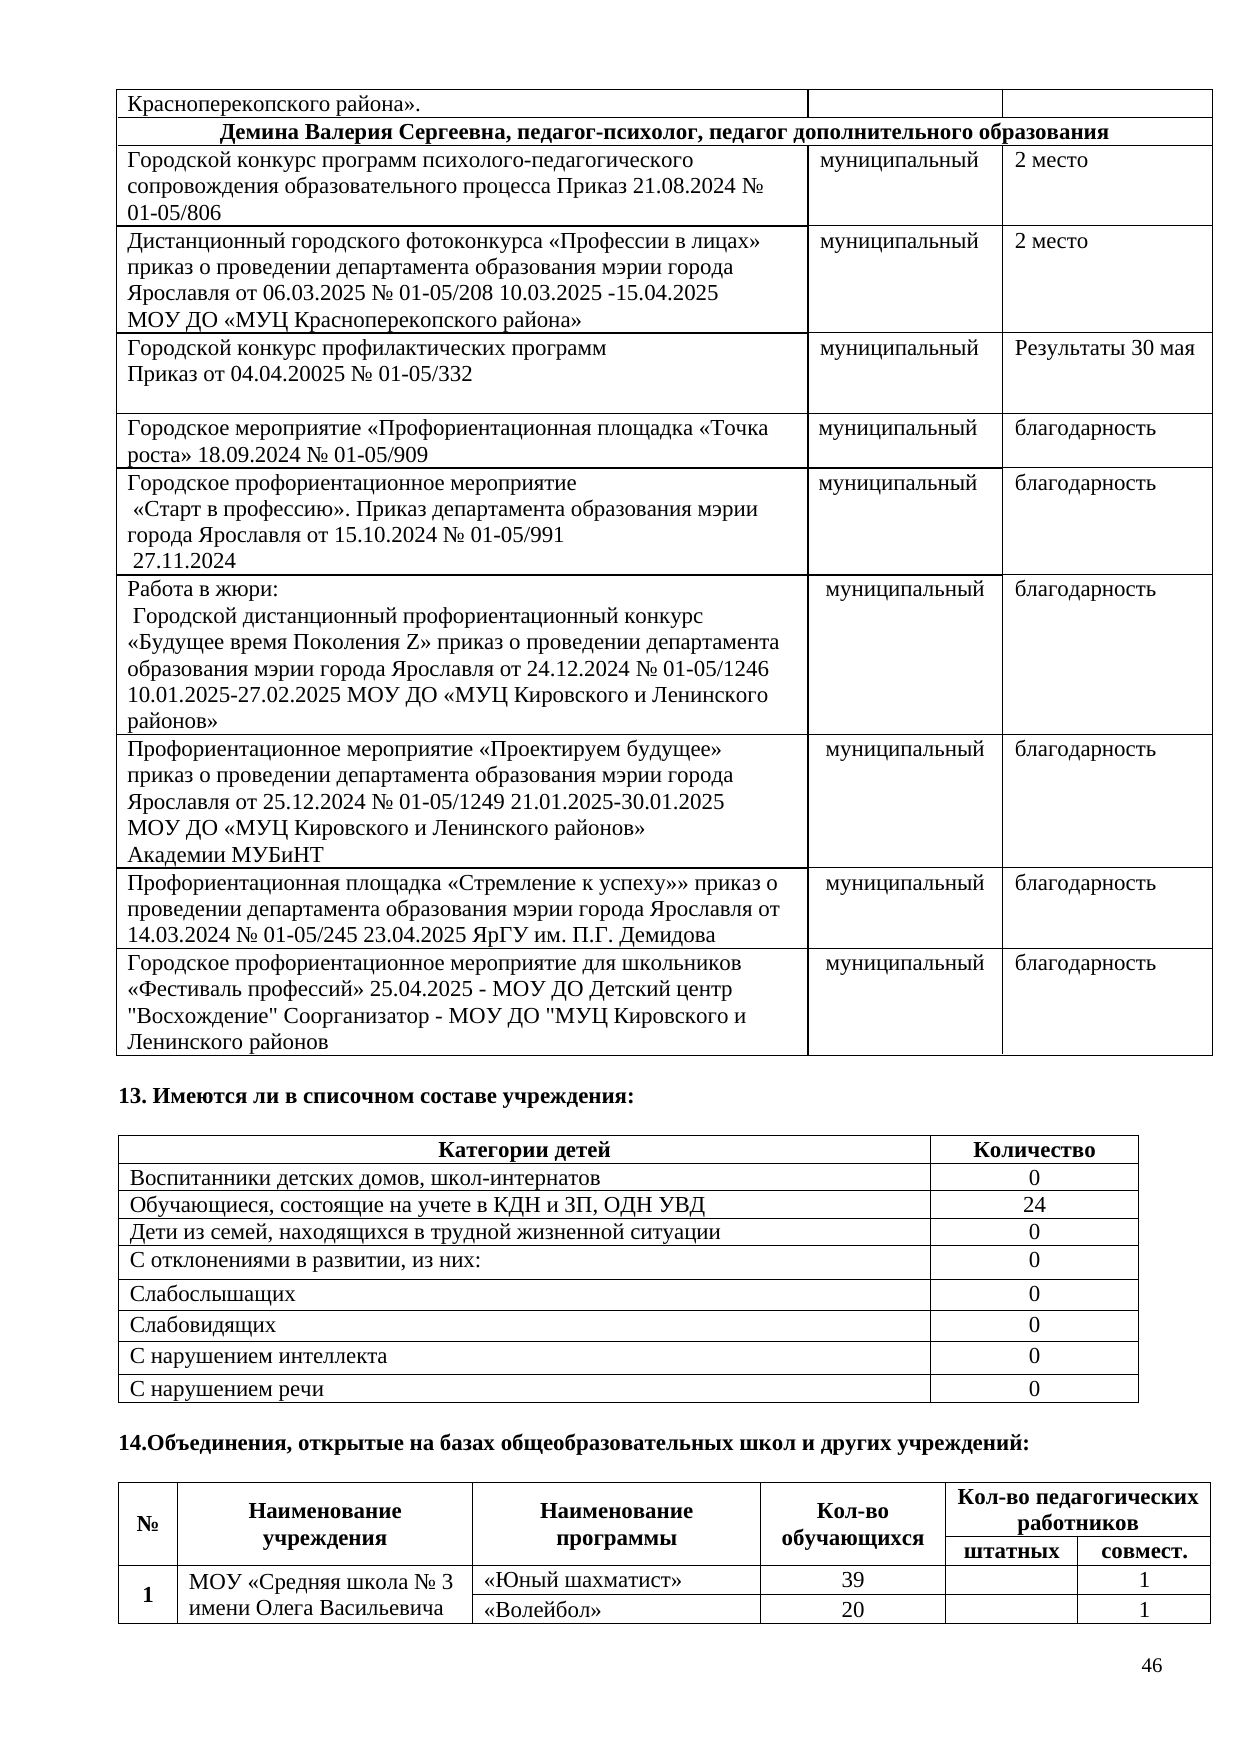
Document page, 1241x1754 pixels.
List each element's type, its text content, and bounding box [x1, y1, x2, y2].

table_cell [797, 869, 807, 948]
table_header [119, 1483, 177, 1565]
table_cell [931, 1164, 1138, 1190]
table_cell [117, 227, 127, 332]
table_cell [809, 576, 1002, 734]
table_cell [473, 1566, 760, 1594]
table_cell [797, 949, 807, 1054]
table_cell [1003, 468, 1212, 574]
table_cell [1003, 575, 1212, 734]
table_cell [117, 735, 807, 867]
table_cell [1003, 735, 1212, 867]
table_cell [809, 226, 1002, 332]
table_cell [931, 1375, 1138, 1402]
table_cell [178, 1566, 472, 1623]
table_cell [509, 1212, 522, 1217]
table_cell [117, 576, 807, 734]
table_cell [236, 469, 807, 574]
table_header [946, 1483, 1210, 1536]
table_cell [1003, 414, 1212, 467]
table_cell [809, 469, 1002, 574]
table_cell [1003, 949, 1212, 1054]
text 13. Имеются ли в списочном составе учреждения: [118, 1082, 1167, 1109]
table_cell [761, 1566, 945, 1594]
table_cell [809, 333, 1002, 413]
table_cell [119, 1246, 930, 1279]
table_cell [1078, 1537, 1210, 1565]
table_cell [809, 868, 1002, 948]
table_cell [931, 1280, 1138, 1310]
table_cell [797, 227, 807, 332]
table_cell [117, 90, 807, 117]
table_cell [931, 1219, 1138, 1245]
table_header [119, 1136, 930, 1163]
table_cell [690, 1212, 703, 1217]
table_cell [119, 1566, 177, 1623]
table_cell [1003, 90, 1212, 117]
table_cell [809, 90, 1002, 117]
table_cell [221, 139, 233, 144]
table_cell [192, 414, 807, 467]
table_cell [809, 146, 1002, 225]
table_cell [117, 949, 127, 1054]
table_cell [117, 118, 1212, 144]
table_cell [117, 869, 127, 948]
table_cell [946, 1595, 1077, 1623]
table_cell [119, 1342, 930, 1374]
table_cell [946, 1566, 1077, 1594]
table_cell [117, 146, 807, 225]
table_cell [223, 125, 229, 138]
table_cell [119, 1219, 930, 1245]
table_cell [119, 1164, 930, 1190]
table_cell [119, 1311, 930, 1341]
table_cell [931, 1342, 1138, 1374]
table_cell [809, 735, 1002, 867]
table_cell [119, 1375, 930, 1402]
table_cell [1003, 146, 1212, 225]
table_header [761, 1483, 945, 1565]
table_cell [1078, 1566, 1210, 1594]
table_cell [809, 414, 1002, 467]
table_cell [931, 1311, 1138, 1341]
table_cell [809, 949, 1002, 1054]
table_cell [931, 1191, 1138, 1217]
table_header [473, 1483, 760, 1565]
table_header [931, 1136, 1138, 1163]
text 14.Объединения, открытые на базах общеобразовательных школ и других учреждений: [118, 1429, 1167, 1455]
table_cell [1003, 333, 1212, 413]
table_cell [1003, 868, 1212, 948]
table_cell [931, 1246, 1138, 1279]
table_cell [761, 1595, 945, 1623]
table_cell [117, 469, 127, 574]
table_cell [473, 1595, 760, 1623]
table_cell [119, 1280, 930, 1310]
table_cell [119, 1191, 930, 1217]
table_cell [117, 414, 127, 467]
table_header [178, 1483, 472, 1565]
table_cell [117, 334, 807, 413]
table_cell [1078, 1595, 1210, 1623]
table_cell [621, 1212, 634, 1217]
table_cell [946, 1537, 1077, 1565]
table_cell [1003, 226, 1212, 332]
